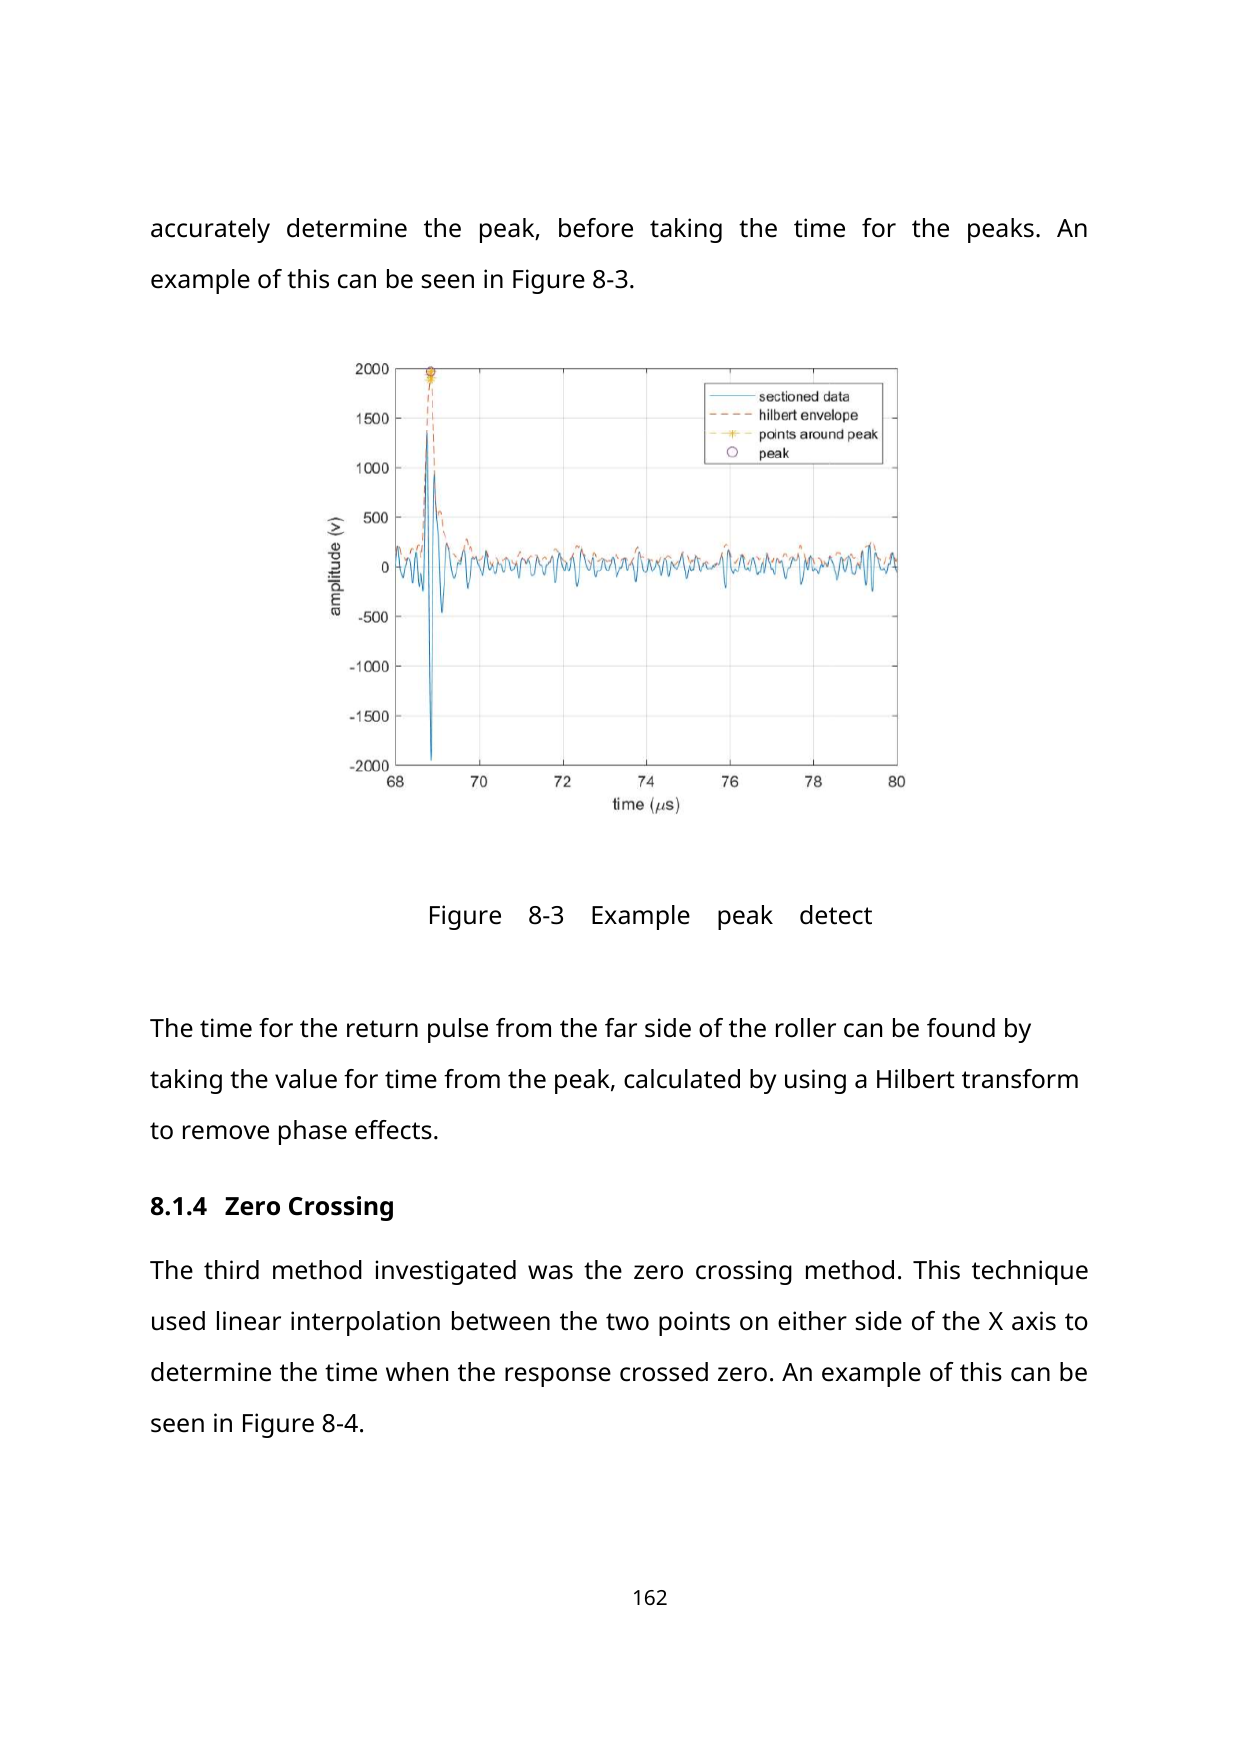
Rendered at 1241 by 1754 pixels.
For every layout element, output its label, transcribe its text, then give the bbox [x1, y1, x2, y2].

text The third method investigated was the zero crossing method. This technique used linear interpolation between the two points on either side of the X axis to determine the time when the response crossed zero. An example of this can be seen in Figure 8-4. [150, 1252, 1090, 1440]
text The time for the return pulse from the far side of the roller can be found by taking the value for time from the peak, calculated by using a Hilbert transform to remove phase effects. [150, 1011, 1090, 1147]
subtitle Zero Crossing [150, 1189, 1090, 1223]
picture [294, 325, 946, 855]
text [150, 211, 1090, 296]
